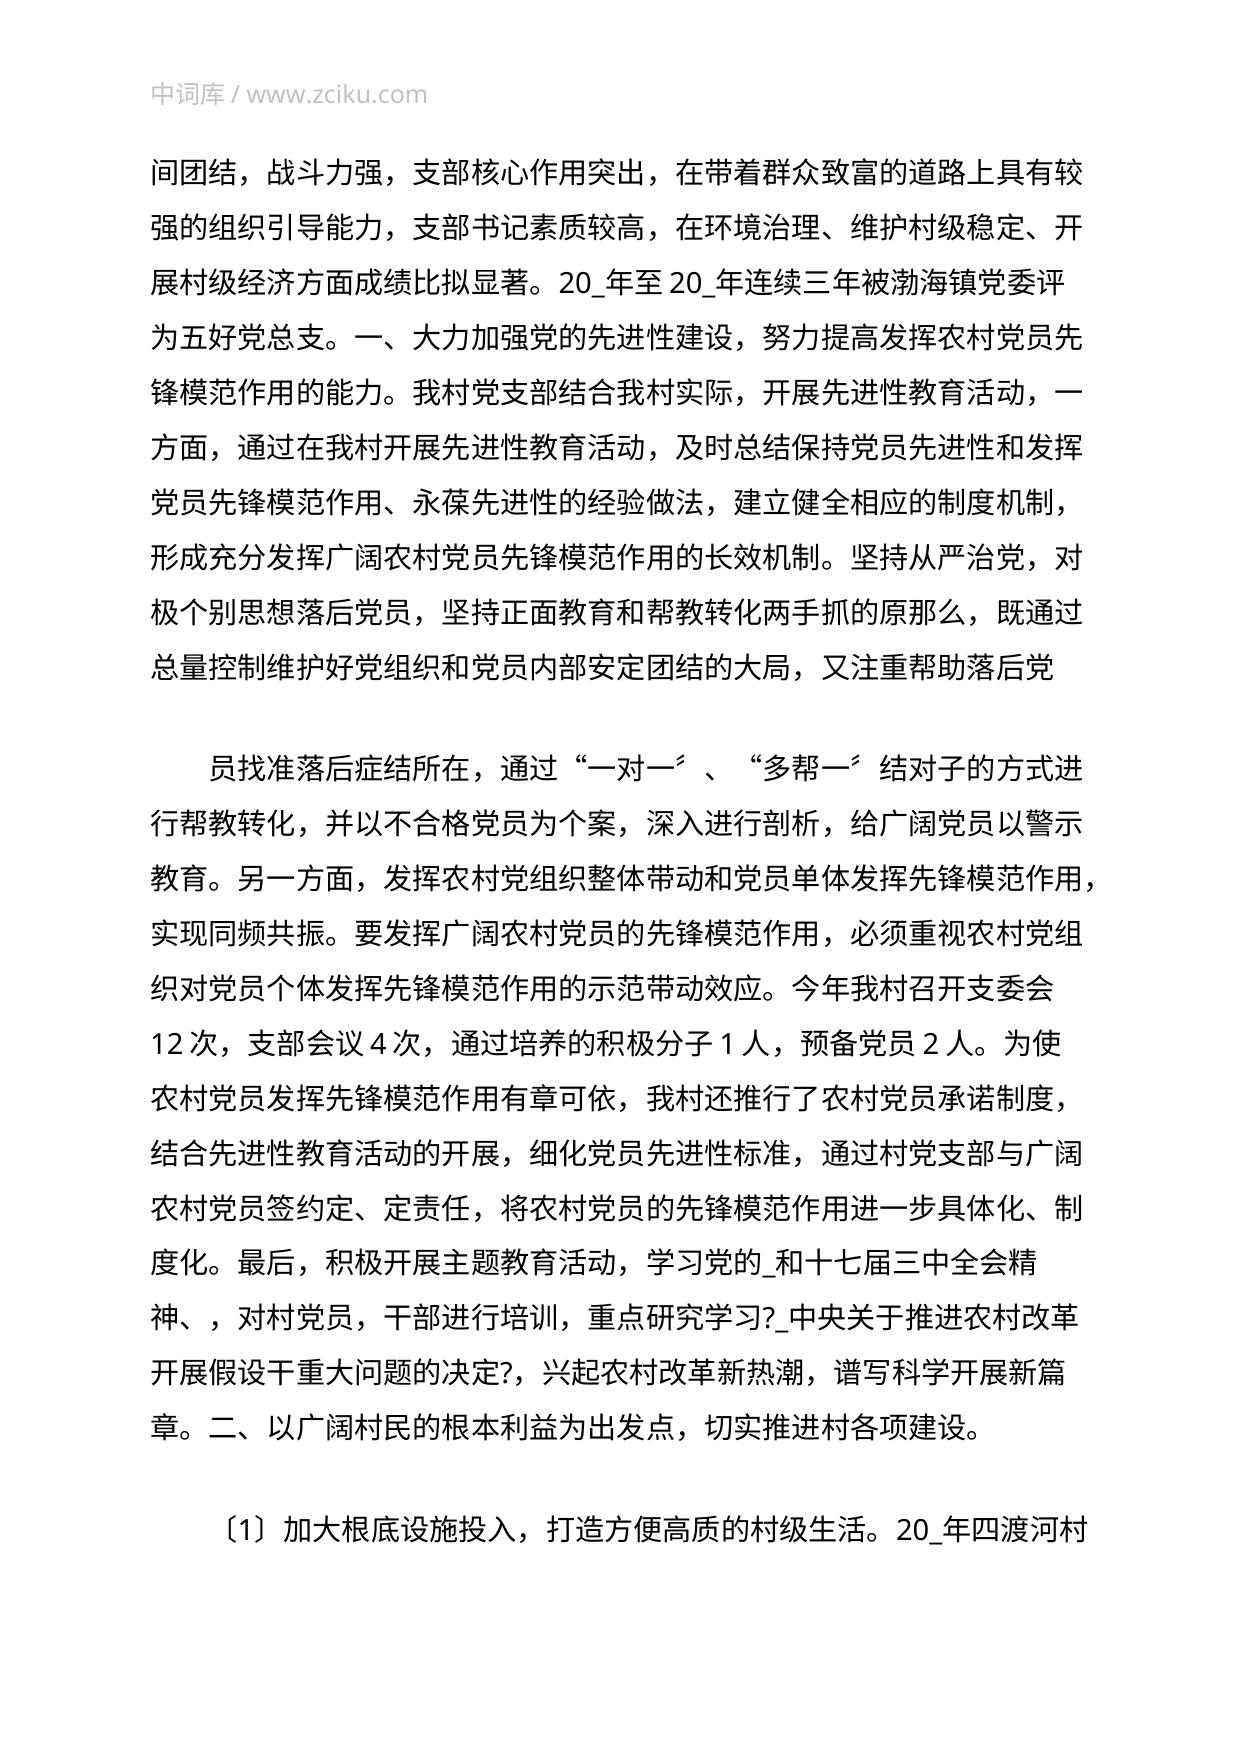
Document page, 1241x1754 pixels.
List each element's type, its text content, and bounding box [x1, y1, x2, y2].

text 员找准落后症结所在，通过“一对一〞、“多帮一〞结对子的方式进行帮教转化，并以不合格党员为个案，深入进行剖析，给广阔党员以警示教育。另一方面，发挥农村党组织整体带动和党员单体发挥先锋模范作用，实现同频共振。要发挥广阔农村党员的先锋模范作用，必须重视农村党组织对党员个体发挥先锋模范作用的示范带动效应。今年我村召开支委会12次，支部会议4次，通过培养的积极分子1人，预备党员2人。为使农村党员发挥先锋模范作用有章可依，我村还推行了农村党员承诺制度，结合先进性教育活动的开展，细化党员先进性标准，通过村党支部与广阔农村党员签约定、定责任，将农村党员的先锋模范作用进一步具体化、制度化。最后，积极开展主题教育活动，学习党的_和十七届三中全会精神、，对村党员，干部进行培训，重点研究学习?_中央关于推进农村改革开展假设干重大问题的决定?，兴起农村改革新热潮，谱写科学开展新篇章。二、以广阔村民的根本利益为出发点，切实推进村各项建设。 [150, 746, 1090, 1447]
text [150, 1507, 1090, 1549]
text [150, 150, 1090, 686]
